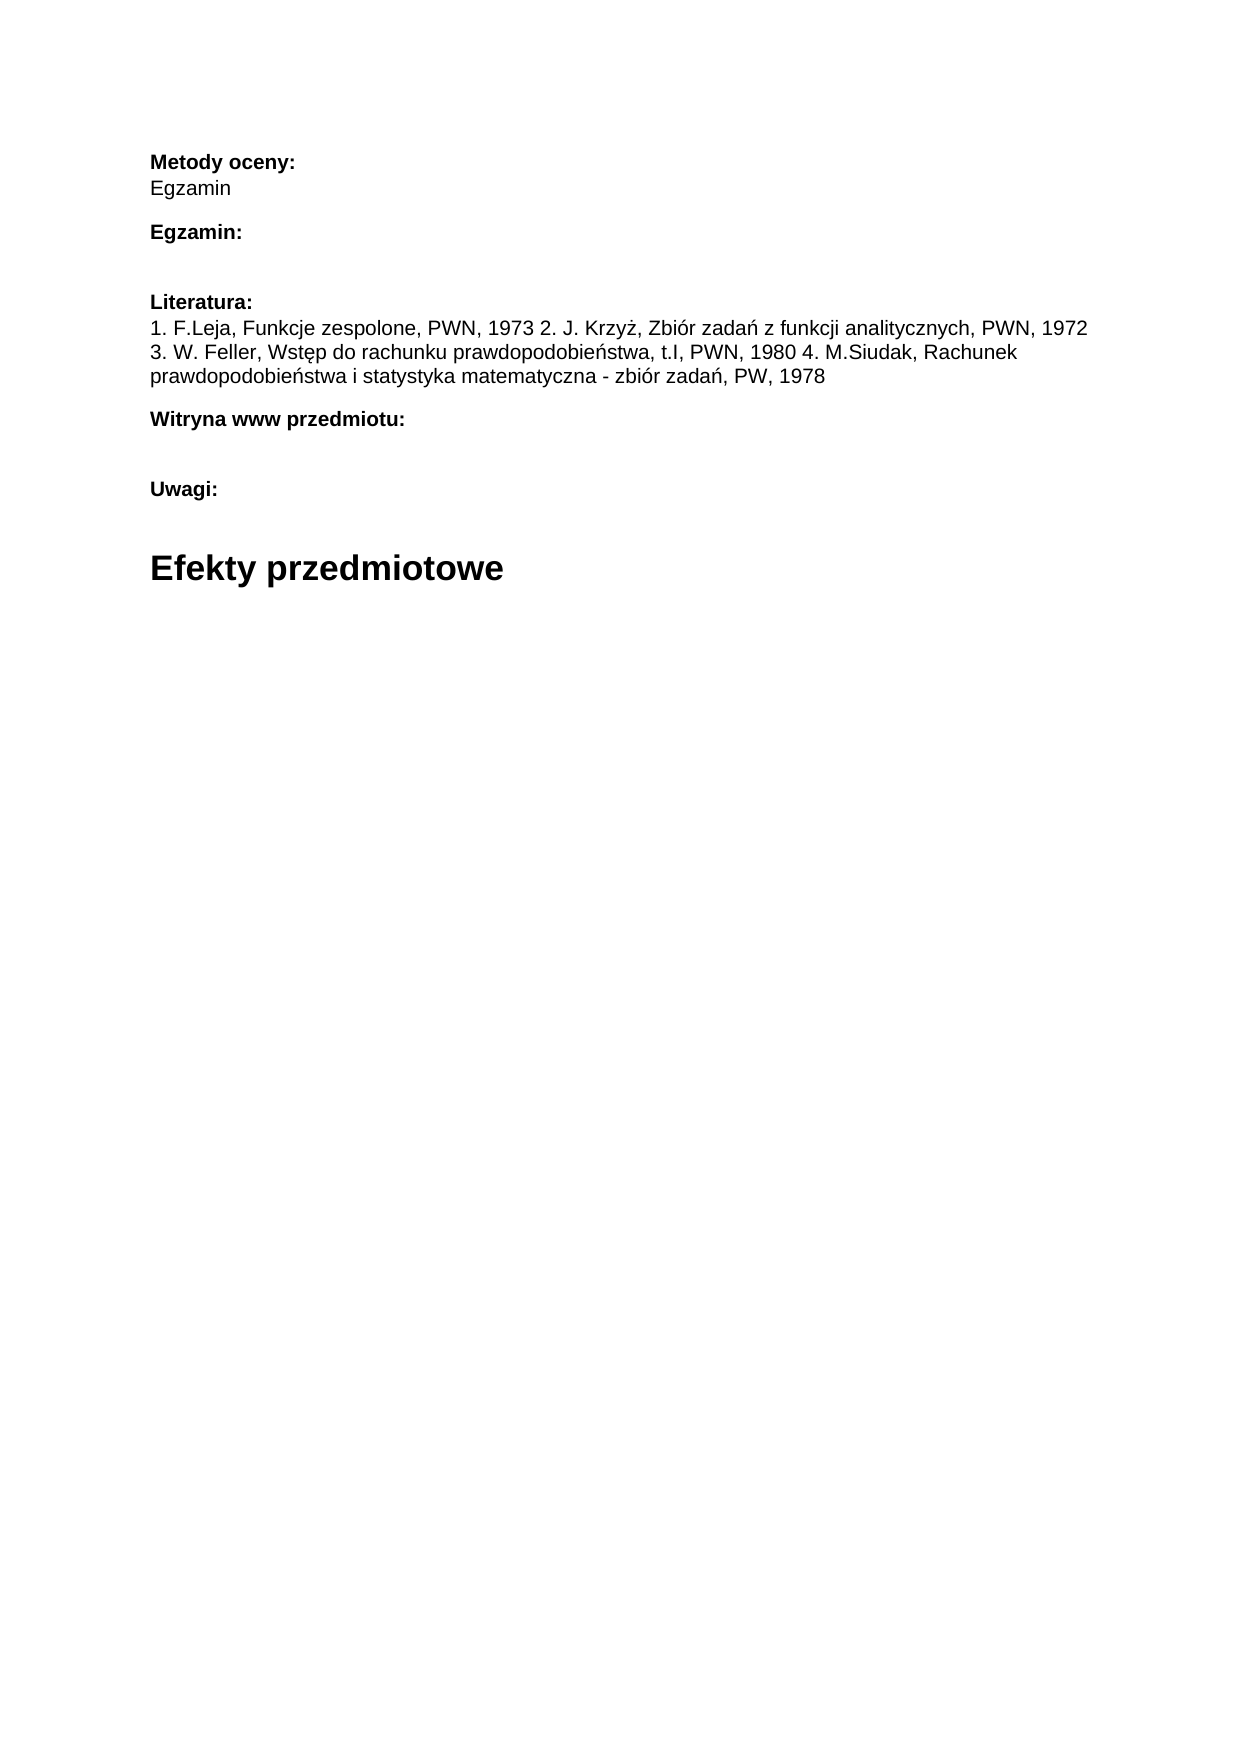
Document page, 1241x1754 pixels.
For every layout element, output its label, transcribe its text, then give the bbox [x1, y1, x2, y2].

text Uwagi: [150, 477, 1090, 501]
text Egzamin [150, 176, 1090, 200]
text Metody oceny: [150, 150, 1090, 174]
text Literatura: [150, 289, 1090, 313]
subtitle Efekty przedmiotowe [150, 547, 1090, 588]
text Egzamin: [150, 220, 1090, 244]
text Witryna www przedmiotu: [150, 407, 1090, 431]
text 1. F.Leja, Funkcje zespolone, PWN, 1973 2. J. Krzyż, Zbiór zadań z funkcji analitycznych, PWN, 1972 3. W. Feller, Wstęp do rachunku prawdopodobieństwa, t.I, PWN, 1980 4. M.Siudak, Rachunek prawdopodobieństwa i statystyka matematyczna - zbiór zadań, PW, 1978 [150, 316, 1090, 387]
